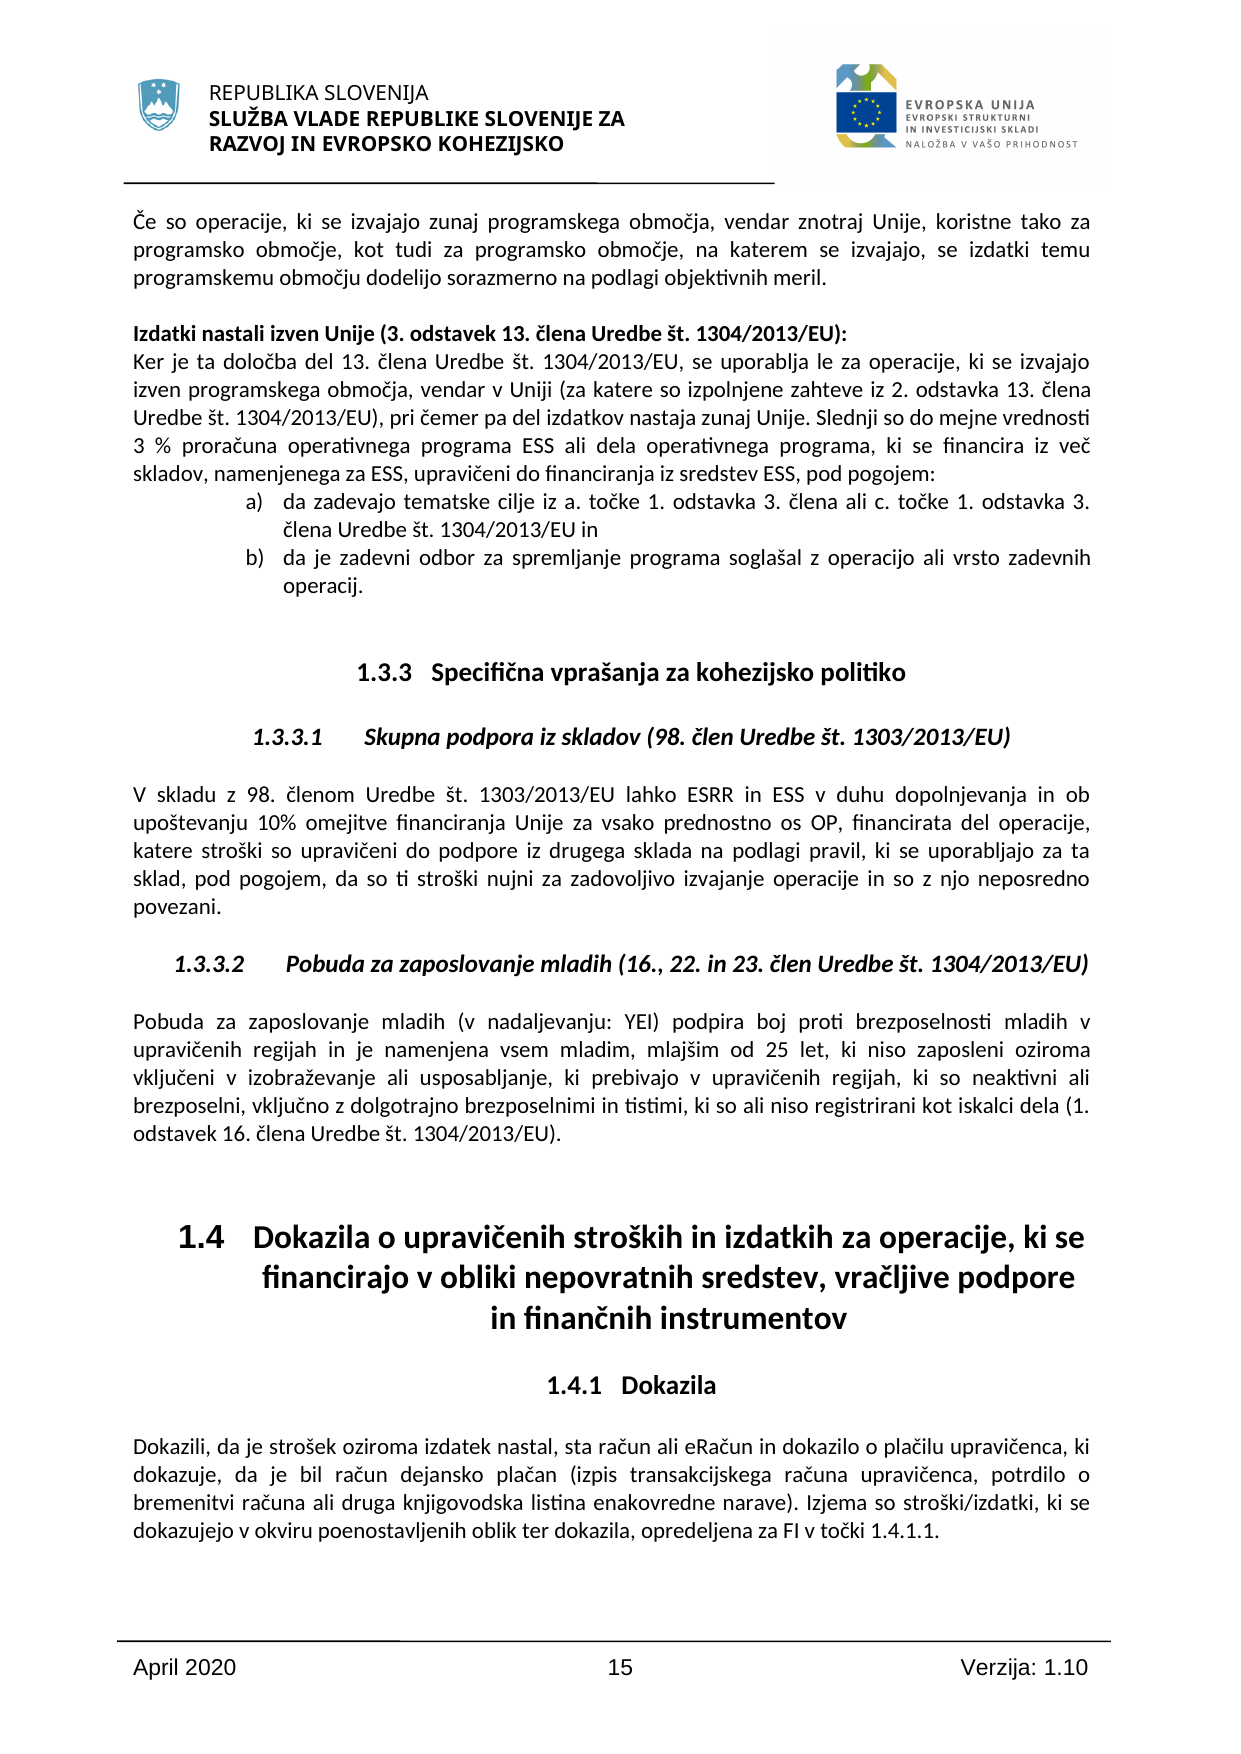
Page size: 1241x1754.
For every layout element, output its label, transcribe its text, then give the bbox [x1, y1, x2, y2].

text Če so operacije, ki se izvajajo zunaj programskega območja, vendar znotraj Unije, koristne tako za programsko območje, kot tudi za programsko območje, na katerem se izvajajo, se izdatki temu programskemu območju dodelijo sorazmerno na podlagi objektivnih meril. [133, 207, 1092, 291]
list Dokazila [170, 1368, 1092, 1401]
subtitle Dokazila o upravičenih stroških in izdatkih za operacije, ki se financirajo v obliki nepovratnih sredstev, vračljive podpore in finančnih instrumentov [170, 1216, 1092, 1338]
list da zadevajo tematske cilje iz a. točke 1. odstavka 3. člena ali c. točke 1. odstavka 3. člena Uredbe št. 1304/2013/EU in [245, 487, 1092, 543]
subtitle Skupna podpora iz skladov (98. člen Uredbe št. 1303/2013/EU) [170, 721, 1092, 752]
text V skladu z 98. členom Uredbe št. 1303/2013/EU lahko ESRR in ESS v duhu dopolnjevanja in ob upoštevanju 10% omejitve financiranja Unije za vsako prednostno os OP, financirata del operacije, katere stroški so upravičeni do podpore iz drugega sklada na podlagi pravil, ki se uporabljajo za ta sklad, pod pogojem, da so ti stroški nujni za zadovoljivo izvajanje operacije in so z njo neposredno povezani. [133, 780, 1092, 921]
picture [774, 28, 1109, 188]
text Ker je ta določba del 13. člena Uredbe št. 1304/2013/EU, se uporablja le za operacije, ki se izvajajo izven programskega območja, vendar v Uniji (za katere so izpolnjene zahteve iz 2. odstavka 13. člena Uredbe št. 1304/2013/EU), pri čemer pa del izdatkov nastaja zunaj Unije. Slednji so do mejne vrednosti 3 % proračuna operativnega programa ESS ali dela operativnega programa, ki se financira iz več skladov, namenjenega za ESS, upravičeni do financiranja iz sredstev ESS, pod pogojem: [133, 347, 1092, 487]
list Specifična vprašanja za kohezijsko politiko [170, 655, 1092, 688]
picture [132, 73, 183, 131]
text Izdatki nastali izven Unije (3. odstavek 13. člena Uredbe št. 1304/2013/EU): [133, 319, 1092, 347]
subtitle Pobuda za zaposlovanje mladih (16., 22. in 23. člen Uredbe št. 1304/2013/EU) [170, 948, 1092, 979]
list da je zadevni odbor za spremljanje programa soglašal z operacijo ali vrsto zadevnih operacij. [245, 543, 1092, 599]
text Pobuda za zaposlovanje mladih (v nadaljevanju: YEI) podpira boj proti brezposelnosti mladih v upravičenih regijah in je namenjena vsem mladim, mlajšim od 25 let, ki niso zaposleni oziroma vključeni v izobraževanje ali usposabljanje, ki prebivajo v upravičenih regijah, ki so neaktivni ali brezposelni, vključno z dolgotrajno brezposelnimi in tistimi, ki so ali niso registrirani kot iskalci dela (1. odstavek 16. člena Uredbe št. 1304/2013/EU). [133, 1007, 1092, 1147]
text Dokazili, da je strošek oziroma izdatek nastal, sta račun ali eRačun in dokazilo o plačilu upravičenca, ki dokazuje, da je bil račun dejansko plačan (izpis transakcijskega računa upravičenca, potrdilo o bremenitvi računa ali druga knjigovodska listina enakovredne narave). Izjema so stroški/izdatki, ki se dokazujejo v okviru poenostavljenih oblik ter dokazila, opredeljena za FI v točki 1.4.1.1. [133, 1432, 1092, 1544]
